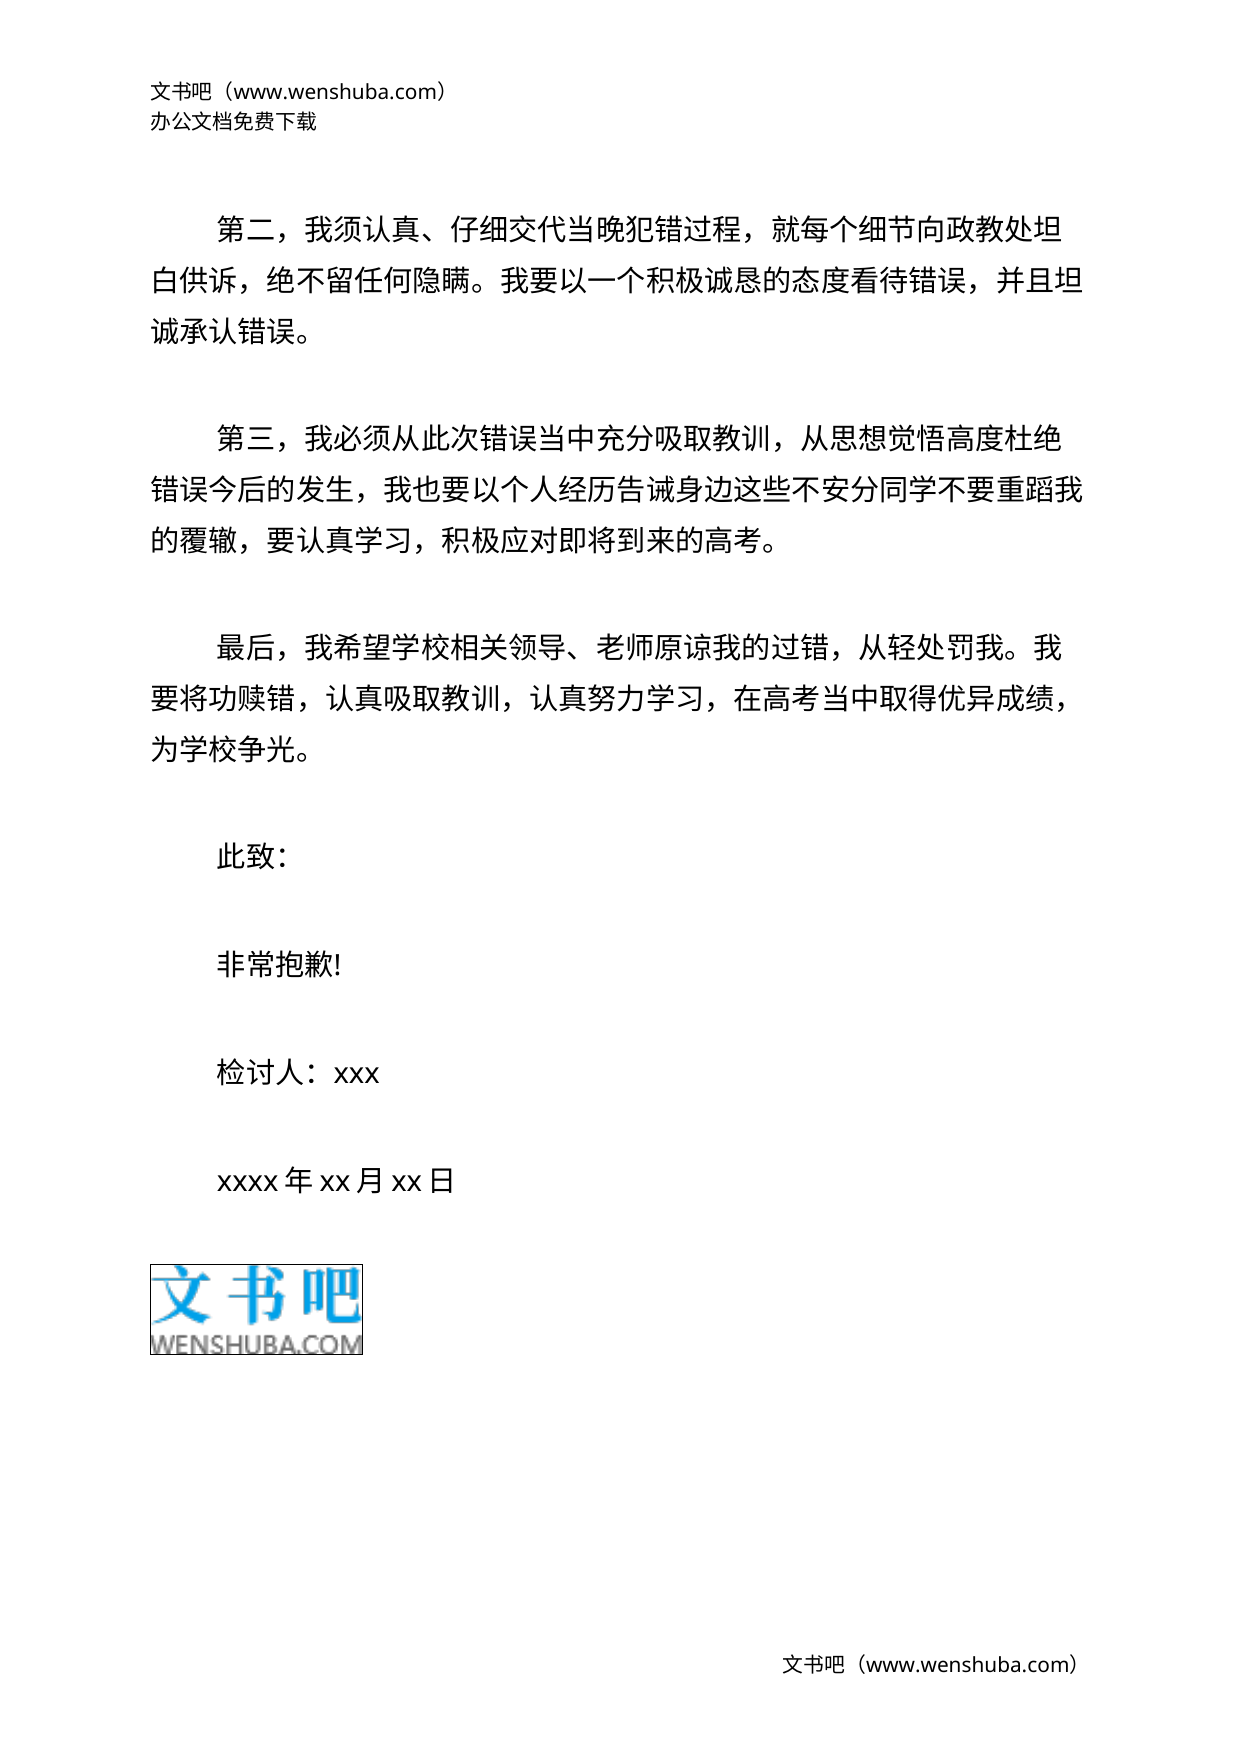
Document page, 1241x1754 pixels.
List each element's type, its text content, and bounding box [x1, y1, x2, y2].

text xxxx年xx月xx日 [150, 1157, 1090, 1199]
text 最后，我希望学校相关领导、老师原谅我的过错，从轻处罚我。我要将功赎错，认真吸取教训，认真努力学习，在高考当中取得优异成绩，为学校争光。 [150, 625, 1090, 769]
text 检讨人：xxx [150, 1049, 1090, 1092]
text 第二，我须认真、仔细交代当晚犯错过程，就每个细节向政教处坦白供诉，绝不留任何隐瞒。我要以一个积极诚恳的态度看待错误，并且坦诚承认错误。 [150, 207, 1090, 351]
text 此致： [150, 834, 1090, 876]
picture [151, 1265, 362, 1354]
text 非常抱歉! [150, 942, 1090, 984]
text 第三，我必须从此次错误当中充分吸取教训，从思想觉悟高度杜绝错误今后的发生，我也要以个人经历告诫身边这些不安分同学不要重蹈我的覆辙，要认真学习，积极应对即将到来的高考。 [150, 416, 1090, 560]
